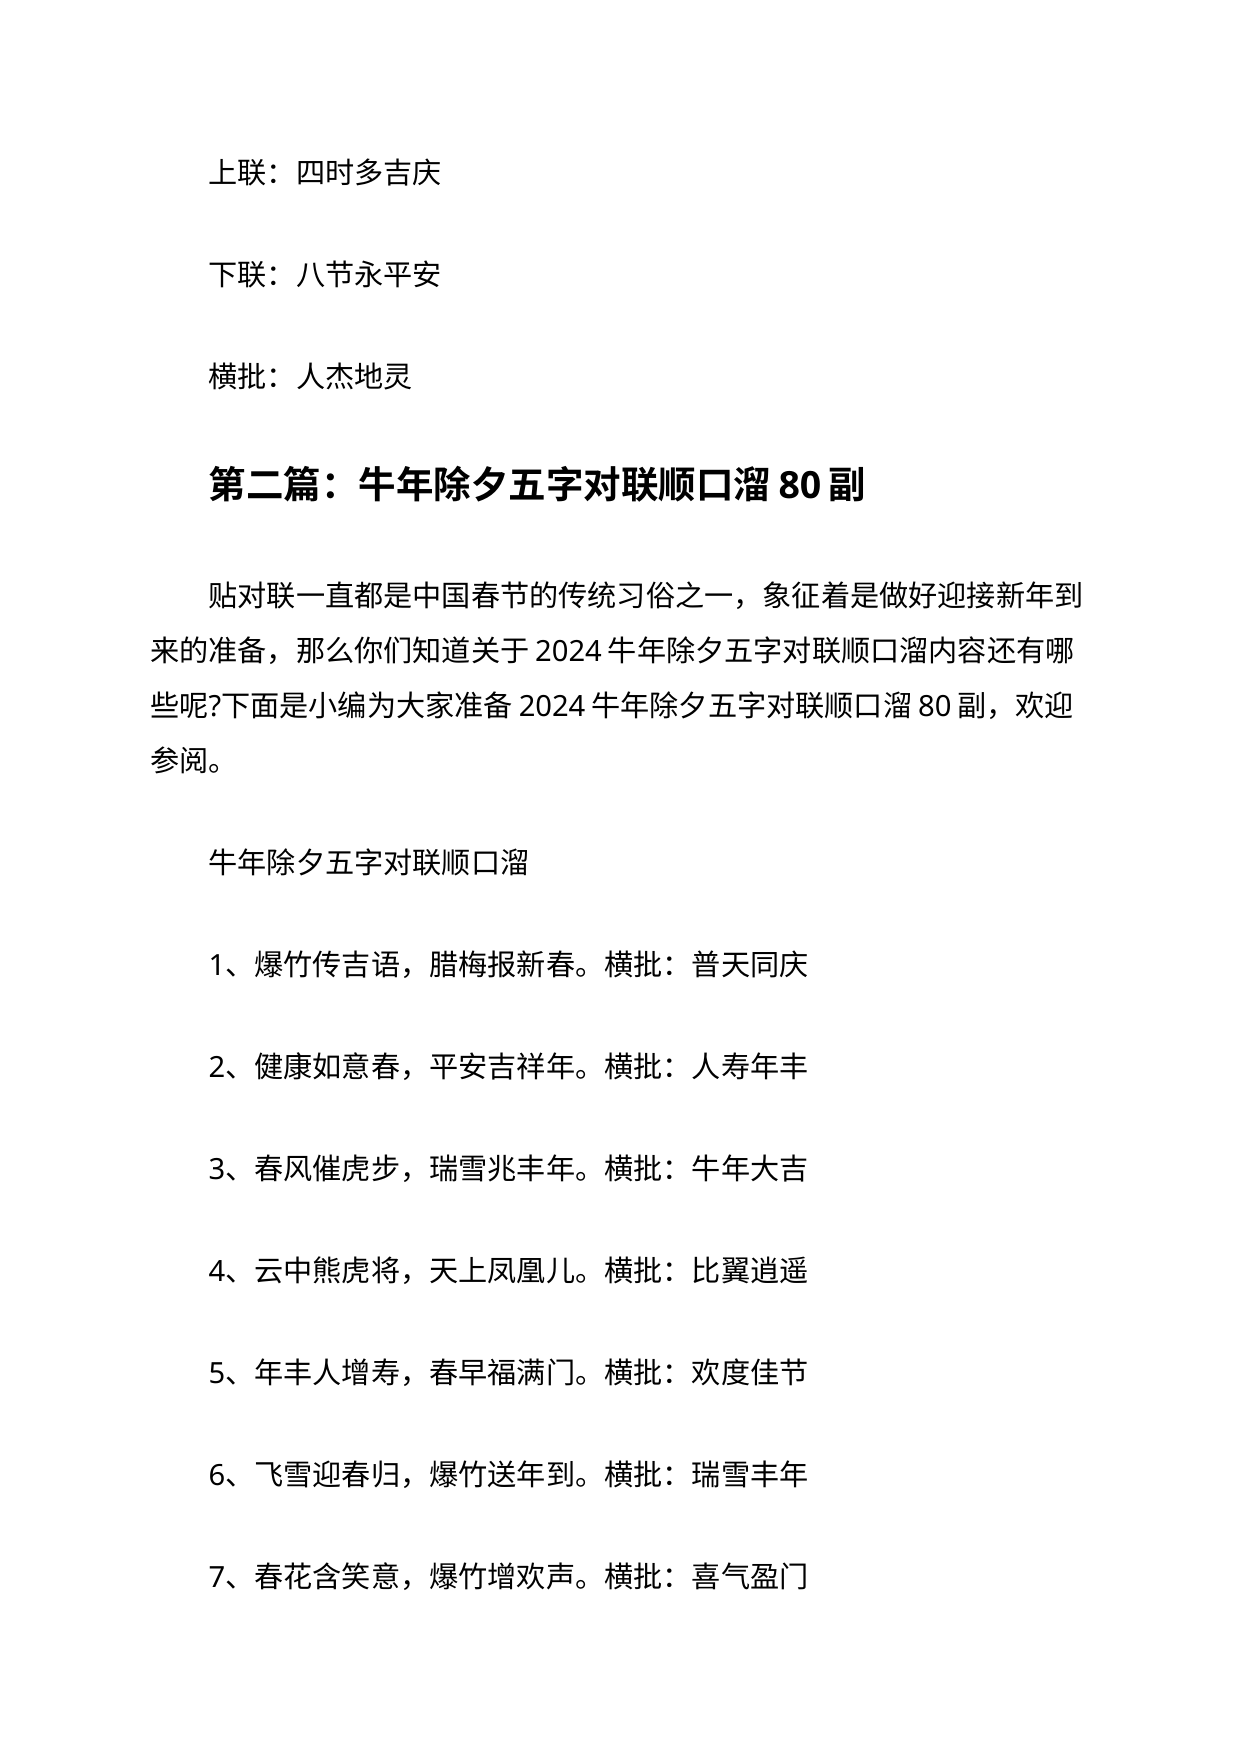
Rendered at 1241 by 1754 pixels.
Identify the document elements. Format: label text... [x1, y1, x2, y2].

text 2、健康如意春，平安吉祥年。横批：人寿年丰 [150, 1043, 1090, 1086]
text 3、春风催虎步，瑞雪兆丰年。横批：牛年大吉 [150, 1145, 1090, 1188]
text 4、云中熊虎将，天上凤凰儿。横批：比翼逍遥 [150, 1247, 1090, 1290]
text 贴对联一直都是中国春节的传统习俗之一，象征着是做好迎接新年到来的准备，那么你们知道关于2024牛年除夕五字对联顺口溜内容还有哪些呢?下面是小编为大家准备2024牛年除夕五字对联顺口溜80副，欢迎参阅。 [150, 573, 1090, 780]
text 上联：四时多吉庆 [150, 150, 1090, 192]
text 7、春花含笑意，爆竹增欢声。横批：喜气盈门 [150, 1553, 1090, 1596]
text 牛年除夕五字对联顺口溜 [150, 839, 1090, 882]
text 第二篇：牛年除夕五字对联顺口溜80副 [150, 455, 1090, 510]
text 6、飞雪迎春归，爆竹送年到。横批：瑞雪丰年 [150, 1451, 1090, 1494]
text 1、爆竹传吉语，腊梅报新春。横批：普天同庆 [150, 941, 1090, 984]
text 下联：八节永平安 [150, 252, 1090, 294]
text 横批：人杰地灵 [150, 353, 1090, 396]
text 5、年丰人增寿，春早福满门。横批：欢度佳节 [150, 1349, 1090, 1392]
